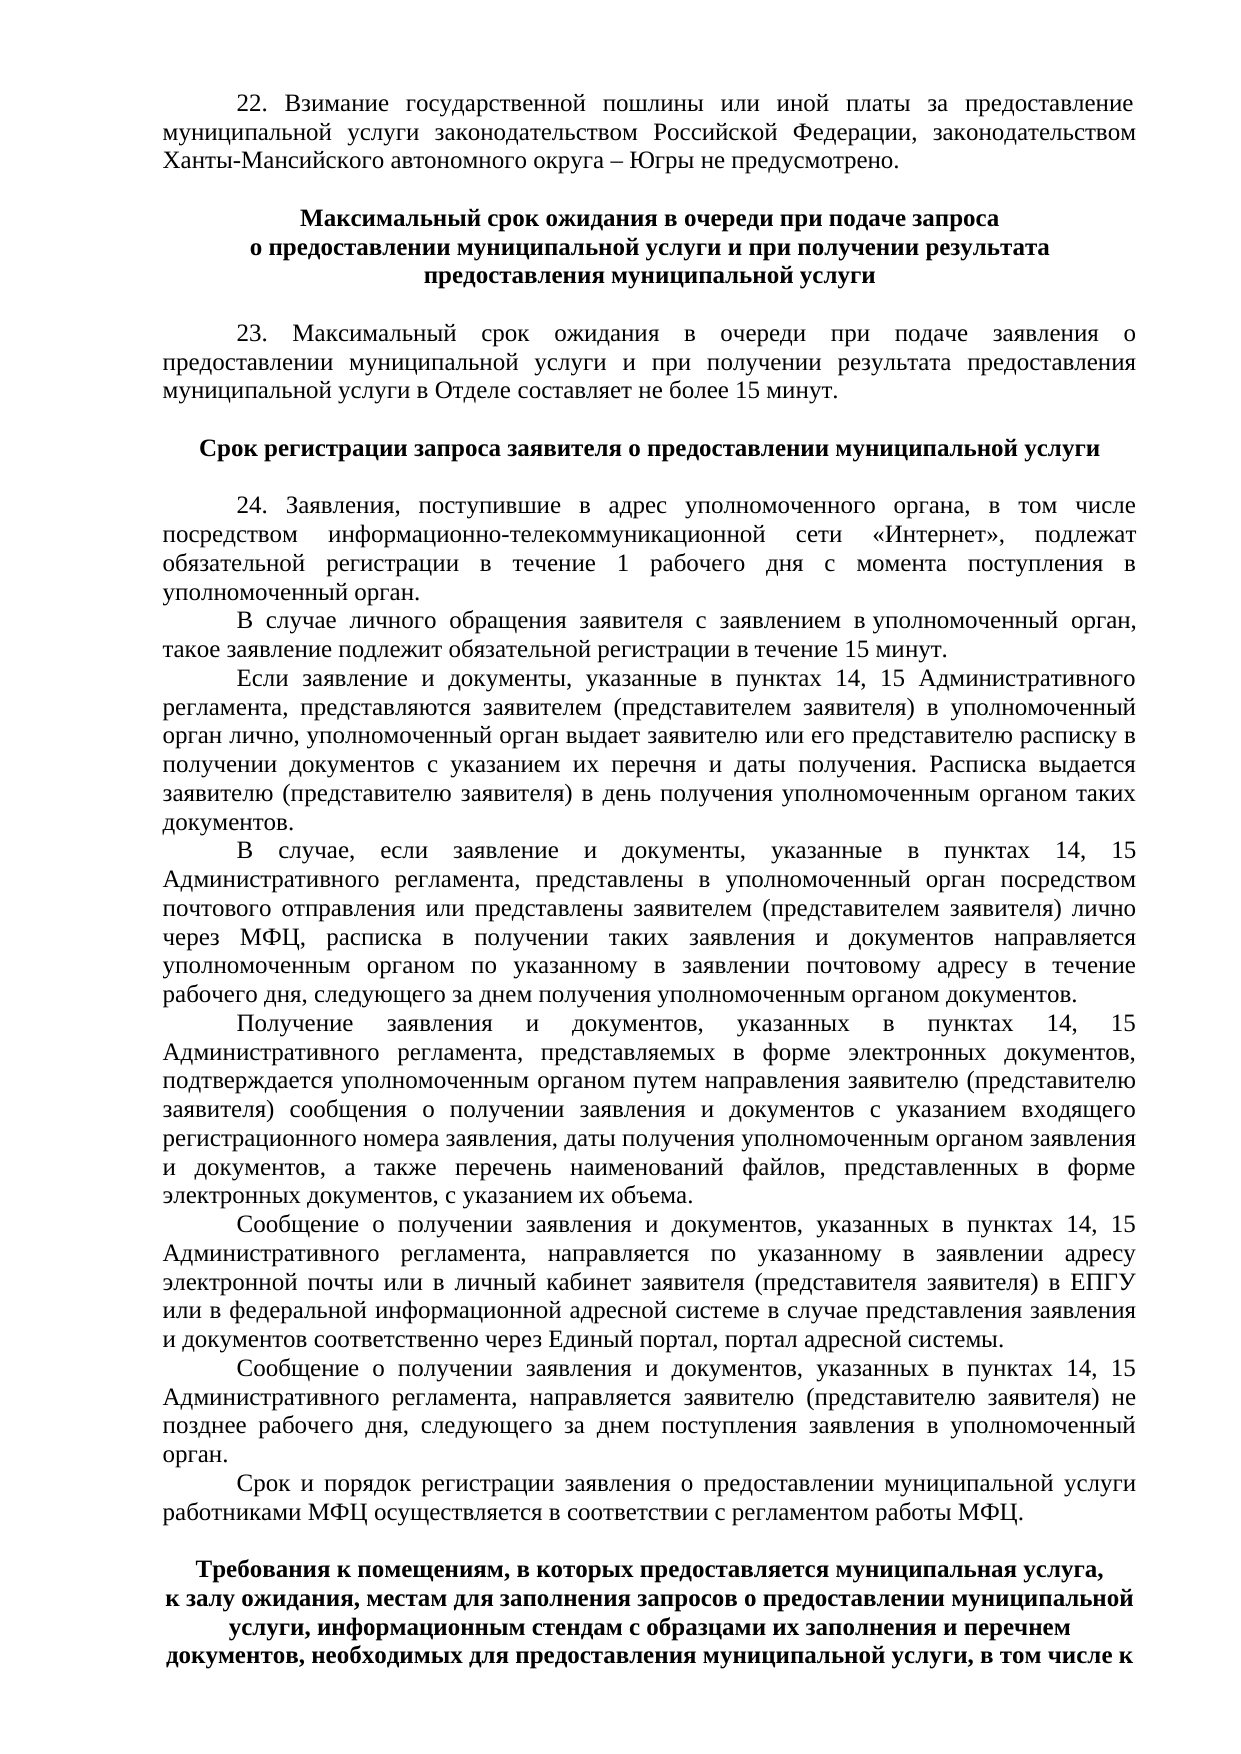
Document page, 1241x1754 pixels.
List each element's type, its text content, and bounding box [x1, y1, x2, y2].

text о предоставлении муниципальной услуги и при получении результата [162, 232, 1137, 260]
text 24. Заявления, поступившие в адрес уполномоченного органа, в том числе посредством информационно-телекоммуникационной сети «Интернет», подлежат обязательной регистрации в течение 1 рабочего дня с момента поступления в уполномоченный орган. [162, 490, 1137, 605]
text Получение заявления и документов, указанных в пунктах 14, 15 Административного регламента, представляемых в форме электронных документов, подтверждается уполномоченным органом путем направления заявителю (представителю заявителя) сообщения о получении заявления и документов с указанием входящего регистрационного номера заявления, даты получения уполномоченным органом заявления и документов, а также перечень наименований файлов, представленных в форме электронных документов, с указанием их объема. [162, 1008, 1137, 1209]
text Сообщение о получении заявления и документов, указанных в пунктах 14, 15 Административного регламента, направляется заявителю (представителю заявителя) не позднее рабочего дня, следующего за днем поступления заявления в уполномоченный орган. [162, 1353, 1137, 1468]
text 22. Взимание государственной пошлины или иной платы за предоставление муниципальной услуги законодательством Российской Федерации, законодательством Ханты-Мансийского автономного округа – Югры не предусмотрено. [162, 88, 1137, 174]
text Если заявление и документы, указанные в пунктах 14, 15 Административного регламента, представляются заявителем (представителем заявителя) в уполномоченный орган лично, уполномоченный орган выдает заявителю или его представителю расписку в получении документов с указанием их перечня и даты получения. Расписка выдается заявителю (представителю заявителя) в день получения уполномоченным органом таких документов. [162, 663, 1137, 835]
text Сообщение о получении заявления и документов, указанных в пунктах 14, 15 Административного регламента, направляется по указанному в заявлении адресу электронной почты или в личный кабинет заявителя (представителя заявителя) в ЕПГУ или в федеральной информационной адресной системе в случае представления заявления и документов соответственно через Единый портал, портал адресной системы. [162, 1209, 1137, 1353]
text В случае, если заявление и документы, указанные в пунктах 14, 15 Административного регламента, представлены в уполномоченный орган посредством почтового отправления или представлены заявителем (представителем заявителя) лично через МФЦ, расписка в получении таких заявления и документов направляется уполномоченным органом по указанному в заявлении почтовому адресу в течение рабочего дня, следующего за днем получения уполномоченным органом документов. [162, 835, 1137, 1008]
text В случае личного обращения заявителя с заявлением в уполномоченный орган, такое заявление подлежит обязательной регистрации в течение 15 минут. [162, 605, 1137, 663]
text Срок регистрации запроса заявителя о предоставлении муниципальной услуги [162, 433, 1137, 462]
text Срок и порядок регистрации заявления о предоставлении муниципальной услуги работниками МФЦ осуществляется в соответствии с регламентом работы МФЦ. [162, 1468, 1137, 1525]
text 23. Максимальный срок ожидания в очереди при подаче заявления о предоставлении муниципальной услуги и при получении результата предоставления муниципальной услуги в Отделе составляет не более 15 минут. [162, 318, 1137, 404]
text Максимальный срок ожидания в очереди при подаче запроса [162, 203, 1137, 232]
text Требования к помещениям, в которых предоставляется муниципальная услуга, [162, 1554, 1137, 1583]
text предоставления муниципальной услуги [162, 260, 1137, 289]
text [162, 1583, 1137, 1669]
